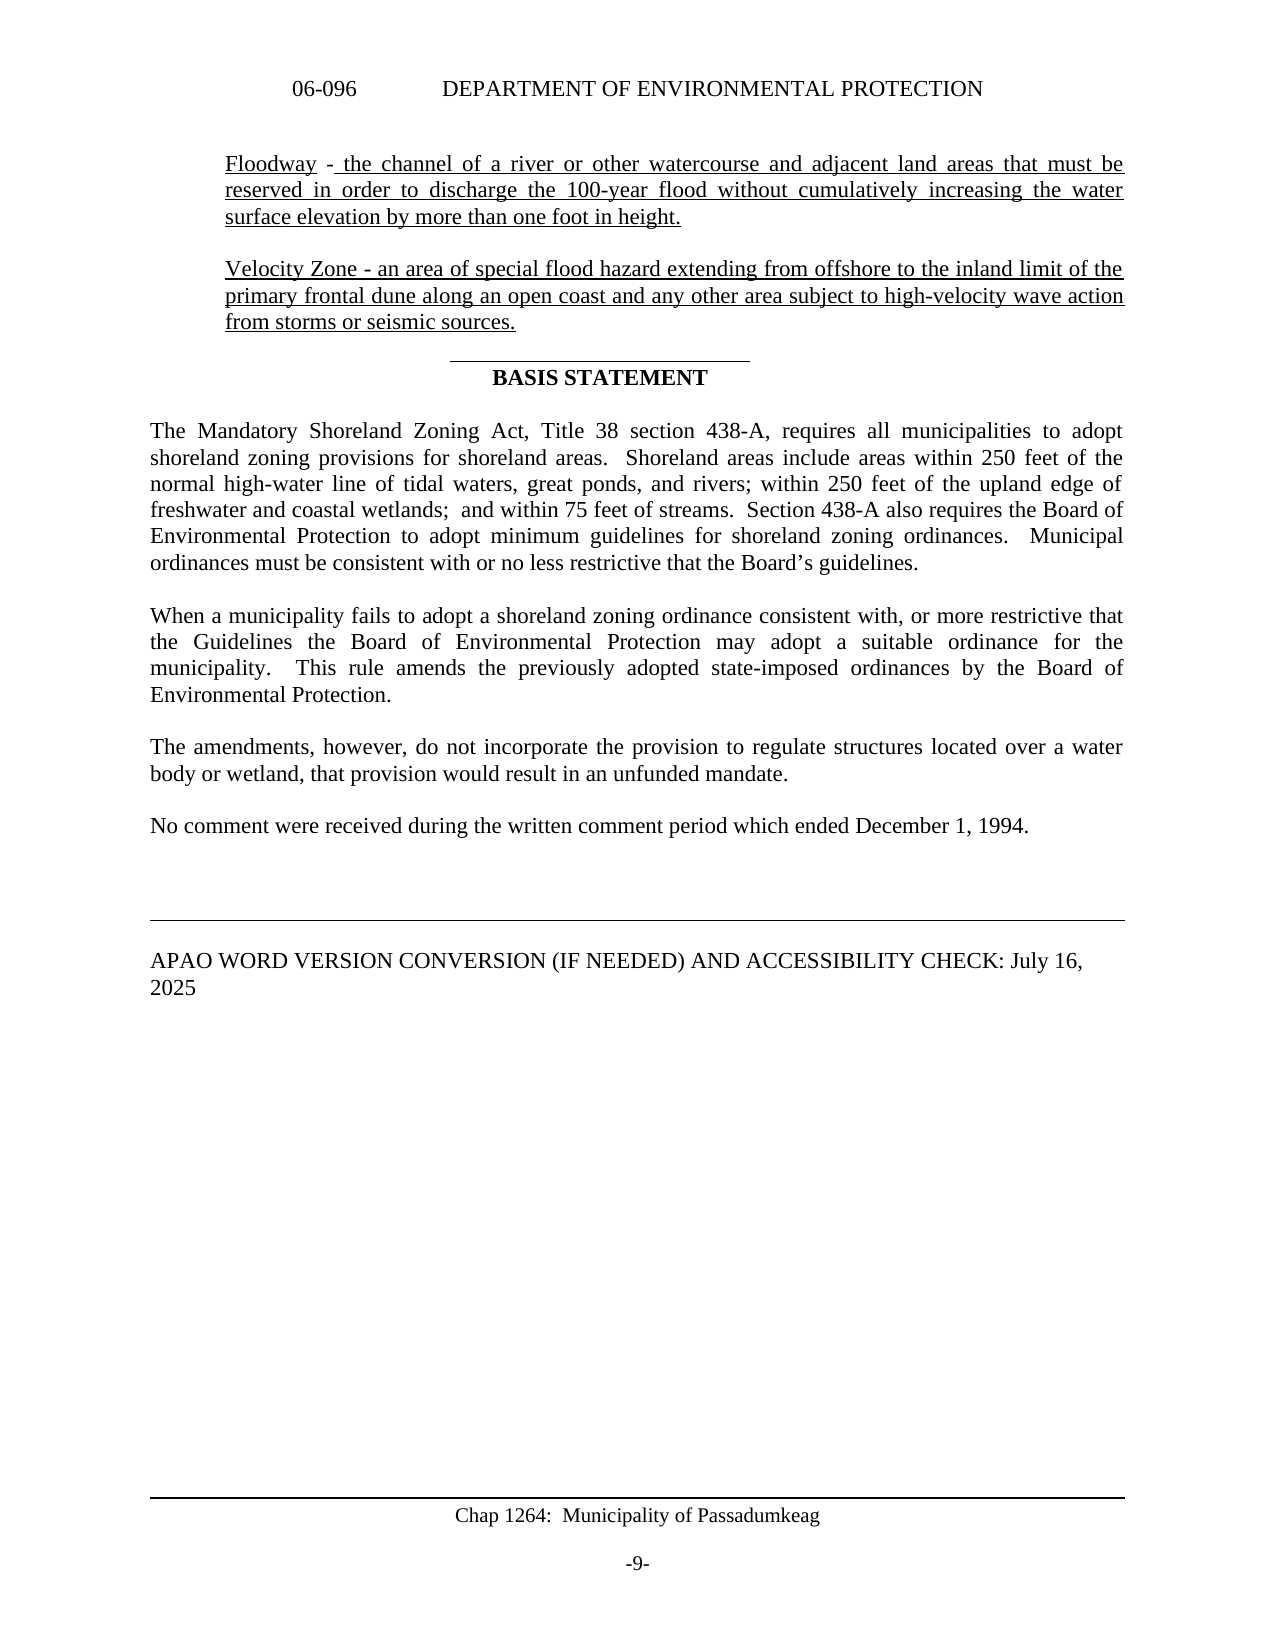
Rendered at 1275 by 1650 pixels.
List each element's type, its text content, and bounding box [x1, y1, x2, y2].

text Velocity Zone - an area of special flood hazard extending from offshore to the inland limit of the primary frontal dune along an open coast and any other area subject to high-velocity wave action from storms or seismic sources. [225, 255, 1125, 305]
text The amendments, however, do not incorporate the provision to regulate structures located over a water body or wetland, that provision would result in an unfunded mandate. [150, 733, 1125, 786]
text BASIS STATEMENT [450, 362, 750, 391]
text Velocity Zone - an area of special flood hazard extending from offshore to the inland limit of the primary frontal dune along an open coast and any other area subject to high-velocity wave action from storms or seismic sources. [225, 306, 1125, 334]
text No comment were received during the written comment period which ended December 1, 1994. [150, 812, 1125, 839]
text When a municipality fails to adopt a shoreland zoning ordinance consistent with, or more restrictive that the Guidelines the Board of Environmental Protection may adopt a suitable ordinance for the municipality. This rule amends the previously adopted state-imposed ordinances by the Board of Environmental Protection. [150, 602, 1125, 707]
text The Mandatory Shoreland Zoning Act, Title 38 section 438-A, requires all municipalities to adopt shoreland zoning provisions for shoreland areas. Shoreland areas include areas within 250 feet of the normal high-water line of tidal waters, great ponds, and rivers; within 250 feet of the upland edge of freshwater and coastal wetlands; and within 75 feet of streams. Section 438-A also requires the Board of Environmental Protection to adopt minimum guidelines for shoreland zoning ordinances. Municipal ordinances must be consistent with or no less restrictive that the Board’s guidelines. [150, 417, 1125, 575]
text Floodway - the channel of a river or other watercourse and adjacent land areas that must be reserved in order to discharge the 100-year flood without cumulatively increasing the water surface elevation by more than one foot in height. [225, 150, 1125, 229]
text APAO WORD VERSION CONVERSION (IF NEEDED) AND ACCESSIBILITY CHECK: July 16, 2025 [150, 947, 1125, 1000]
